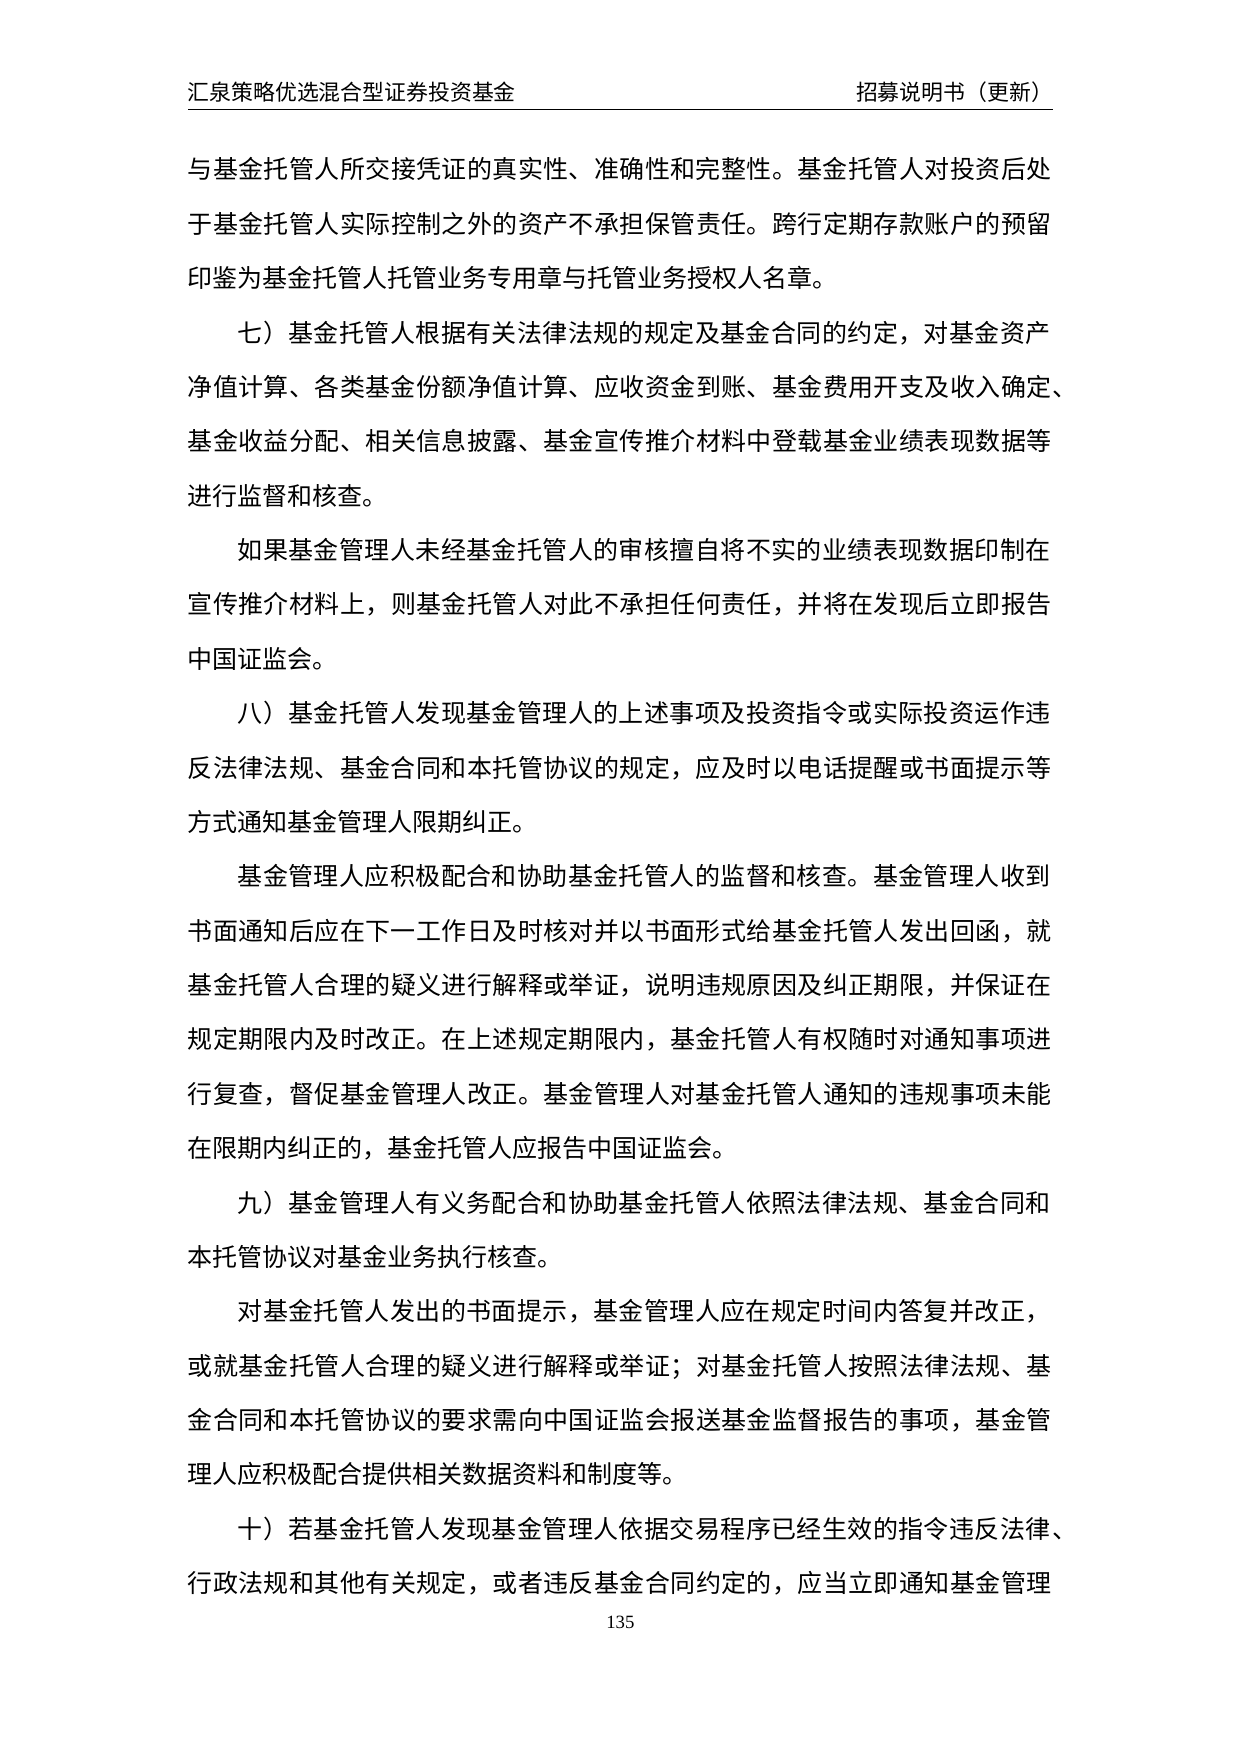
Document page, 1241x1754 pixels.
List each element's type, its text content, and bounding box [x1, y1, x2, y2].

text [187, 1509, 1053, 1600]
text 基金管理人应积极配合和协助基金托管人的监督和核查。基金管理人收到书面通知后应在下一工作日及时核对并以书面形式给基金托管人发出回函，就基金托管人合理的疑义进行解释或举证，说明违规原因及纠正期限，并保证在规定期限内及时改正。在上述规定期限内，基金托管人有权随时对通知事项进行复查，督促基金管理人改正。基金管理人对基金托管人通知的违规事项未能在限期内纠正的，基金托管人应报告中国证监会。 [187, 857, 1053, 1165]
text 七）基金托管人根据有关法律法规的规定及基金合同的约定，对基金资产净值计算、各类基金份额净值计算、应收资金到账、基金费用开支及收入确定、基金收益分配、相关信息披露、基金宣传推介材料中登载基金业绩表现数据等进行监督和核查。 [187, 313, 1053, 512]
text 如果基金管理人未经基金托管人的审核擅自将不实的业绩表现数据印制在宣传推介材料上，则基金托管人对此不承担任何责任，并将在发现后立即报告中国证监会。 [187, 531, 1053, 676]
text 对基金托管人发出的书面提示，基金管理人应在规定时间内答复并改正，或就基金托管人合理的疑义进行解释或举证；对基金托管人按照法律法规、基金合同和本托管协议的要求需向中国证监会报送基金监督报告的事项，基金管理人应积极配合提供相关数据资料和制度等。 [187, 1292, 1053, 1491]
text 九）基金管理人有义务配合和协助基金托管人依照法律法规、基金合同和本托管协议对基金业务执行核查。 [187, 1183, 1053, 1274]
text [187, 150, 1053, 295]
text 八）基金托管人发现基金管理人的上述事项及投资指令或实际投资运作违反法律法规、基金合同和本托管协议的规定，应及时以电话提醒或书面提示等方式通知基金管理人限期纠正。 [187, 694, 1053, 839]
